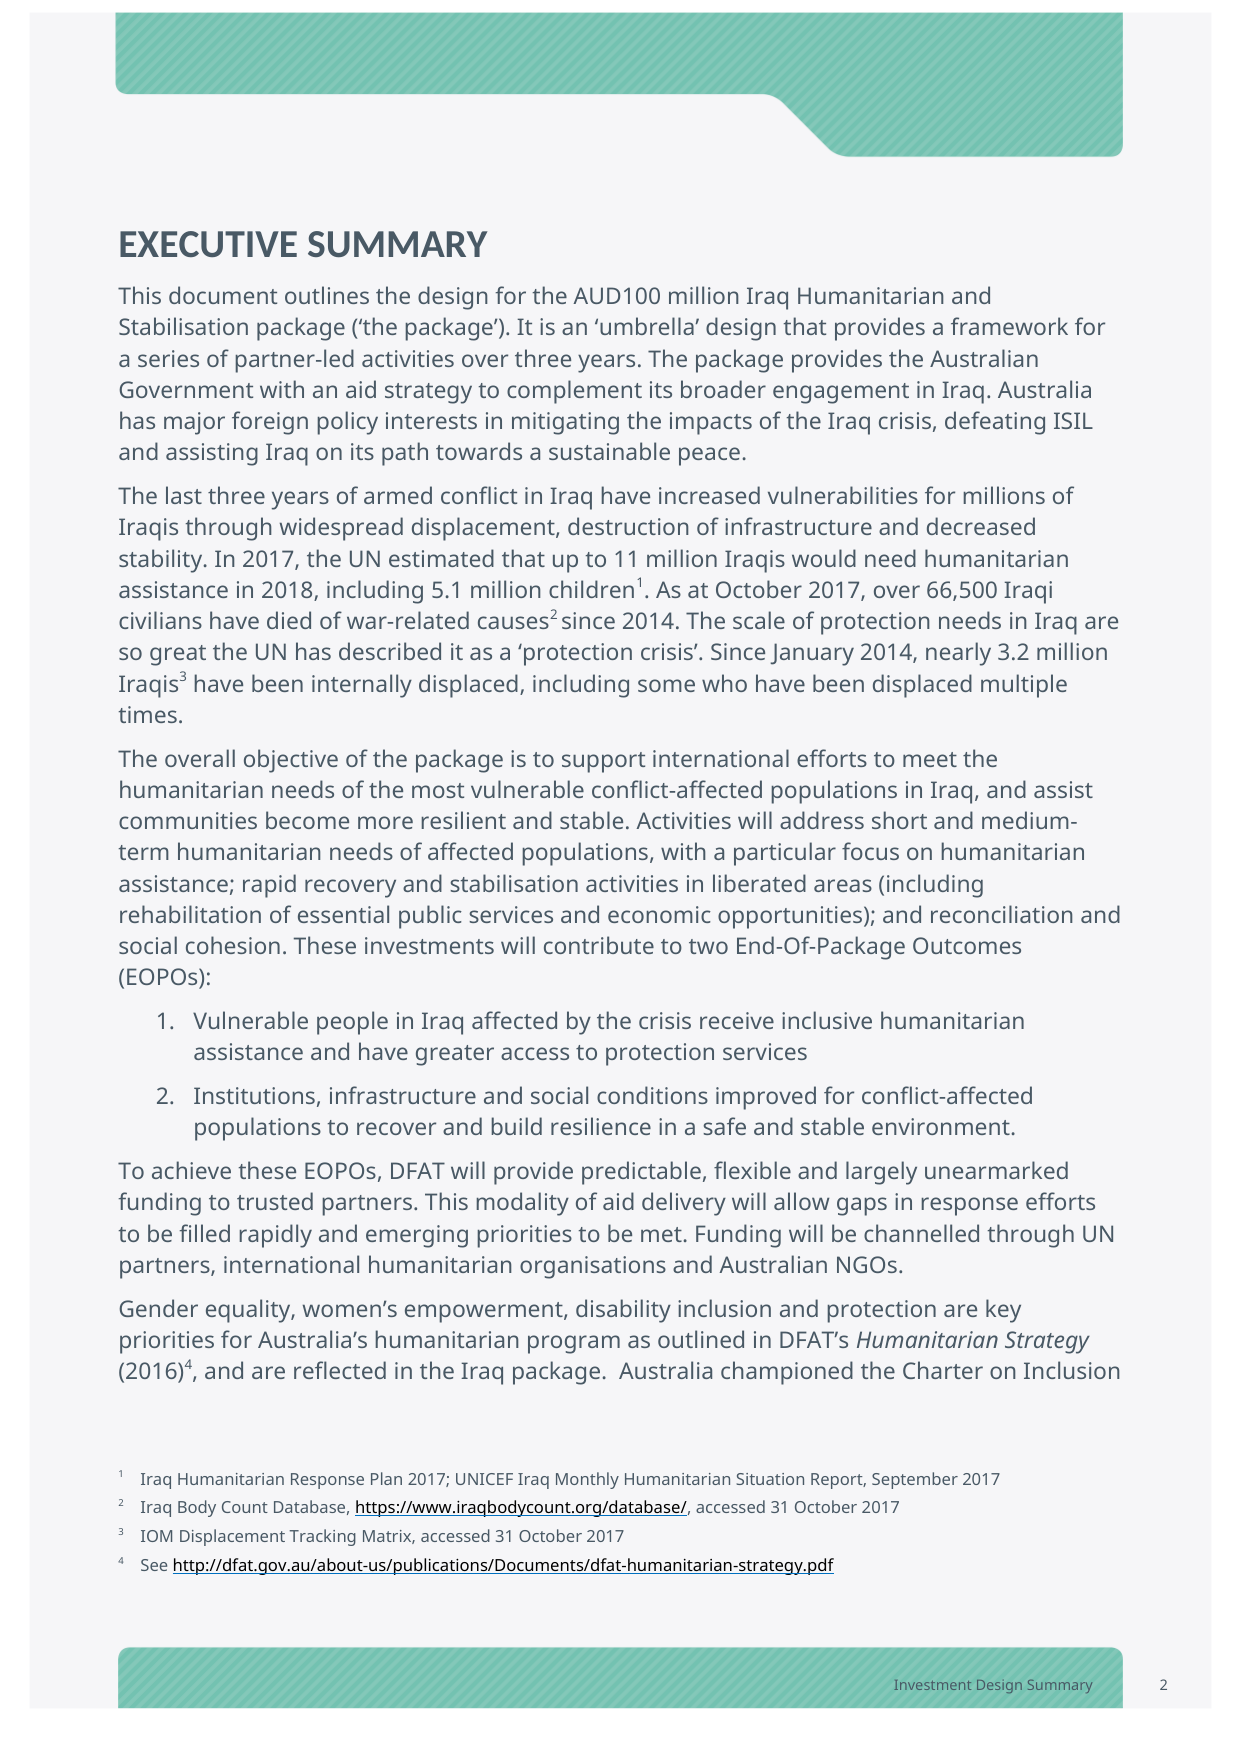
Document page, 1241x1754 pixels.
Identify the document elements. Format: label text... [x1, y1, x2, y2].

text This document outlines the design for the AUD100 million Iraq Humanitarian and Stabilisation package (‘the package’). It is an ‘umbrella’ design that provides a framework for a series of partner-led activities over three years. The package provides the Australian Government with an aid strategy to complement its broader engagement in Iraq. Australia has major foreign policy interests in mitigating the impacts of the Iraq crisis, defeating ISIL and assisting Iraq on its path towards a sustainable peace. [118, 280, 1122, 468]
text To achieve these EOPOs, DFAT will provide predictable, flexible and largely unearmarked funding to trusted partners. This modality of aid delivery will allow gaps in response efforts to be filled rapidly and emerging priorities to be met. Funding will be channelled through UN partners, international humanitarian organisations and Australian NGOs. [118, 1155, 1122, 1280]
list Institutions, infrastructure and social conditions improved for conflict-affected populations to recover and build resilience in a safe and stable environment. [156, 1080, 1122, 1143]
picture [0, 0, 1241, 1738]
subtitle Executive Summary [118, 219, 1122, 268]
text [118, 1293, 1122, 1386]
text The overall objective of the package is to support international efforts to meet the humanitarian needs of the most vulnerable conflict-affected populations in Iraq, and assist communities become more resilient and stable. Activities will address short and medium-term humanitarian needs of affected populations, with a particular focus on humanitarian assistance; rapid recovery and stabilisation activities in liberated areas (including rehabilitation of essential public services and economic opportunities); and reconciliation and social cohesion. These investments will contribute to two End-Of-Package Outcomes (EOPOs): [118, 743, 1122, 993]
text The last three years of armed conflict in Iraq have increased vulnerabilities for millions of Iraqis through widespread displacement, destruction of infrastructure and decreased stability. In 2017, the UN estimated that up to 11 million Iraqis would need humanitarian assistance in 2018, including 5.1 million children. As at October 2017, over 66,500 Iraqi civilians have died of war-related causes since 2014. The scale of protection needs in Iraq are so great the UN has described it as a ‘protection crisis’. Since January 2014, nearly 3.2 million Iraqis have been internally displaced, including some who have been displaced multiple times. [118, 480, 1122, 730]
list Vulnerable people in Iraq affected by the crisis receive inclusive humanitarian assistance and have greater access to protection services [156, 1005, 1122, 1068]
